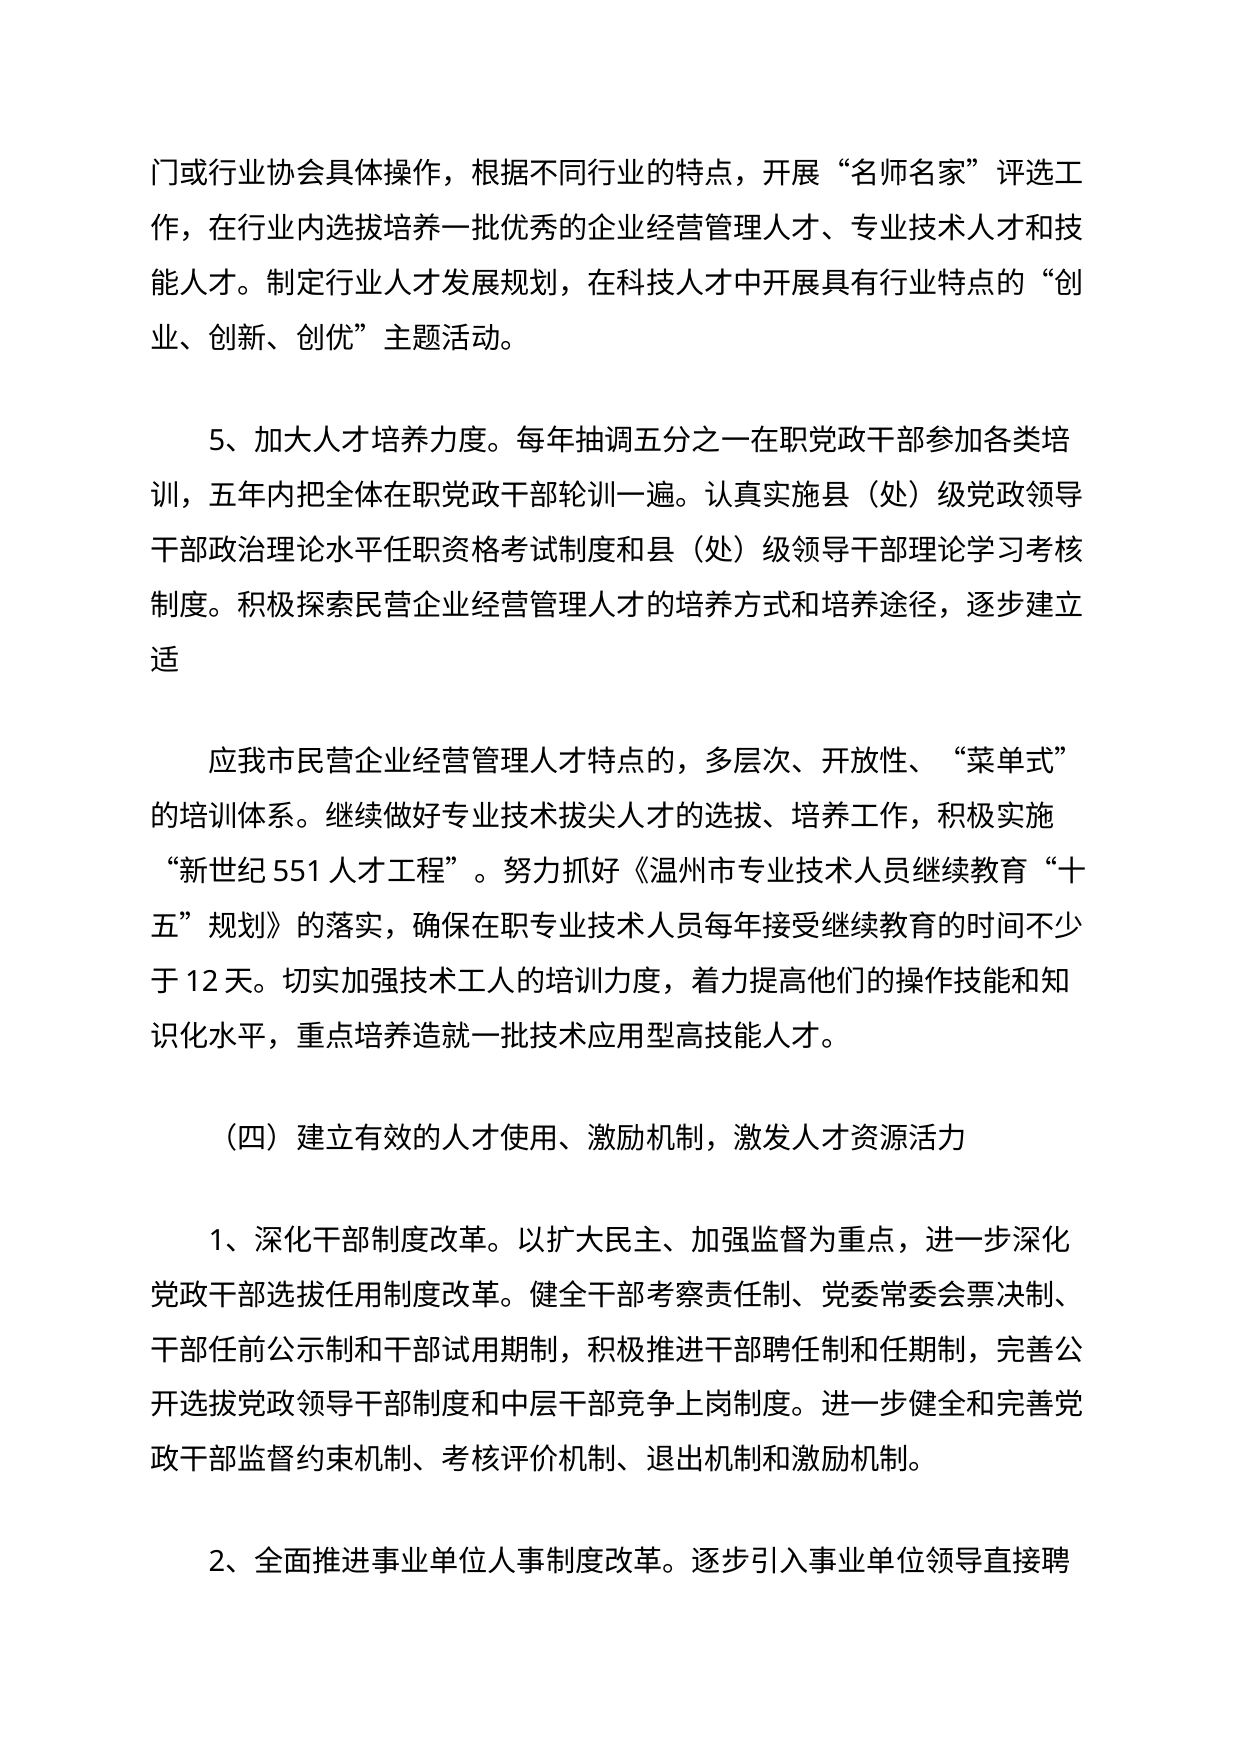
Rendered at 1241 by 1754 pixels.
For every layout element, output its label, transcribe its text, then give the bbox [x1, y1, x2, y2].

text （四）建立有效的人才使用、激励机制，激发人才资源活力 [150, 1114, 1090, 1157]
text 应我市民营企业经营管理人才特点的，多层次、开放性、“菜单式”的培训体系。继续做好专业技术拔尖人才的选拔、培养工作，积极实施“新世纪551人才工程”。努力抓好《温州市专业技术人员继续教育“十五”规划》的落实，确保在职专业技术人员每年接受继续教育的时间不少于12天。切实加强技术工人的培训力度，着力提高他们的操作技能和知识化水平，重点培养造就一批技术应用型高技能人才。 [150, 738, 1090, 1055]
text 5、加大人才培养力度。每年抽调五分之一在职党政干部参加各类培训，五年内把全体在职党政干部轮训一遍。认真实施县（处）级党政领导干部政治理论水平任职资格考试制度和县（处）级领导干部理论学习考核制度。积极探索民营企业经营管理人才的培养方式和培养途径，逐步建立适 [150, 416, 1090, 678]
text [150, 1538, 1090, 1580]
text 1、深化干部制度改革。以扩大民主、加强监督为重点，进一步深化党政干部选拔任用制度改革。健全干部考察责任制、党委常委会票决制、干部任前公示制和干部试用期制，积极推进干部聘任制和任期制，完善公开选拔党政领导干部制度和中层干部竞争上岗制度。进一步健全和完善党政干部监督约束机制、考核评价机制、退出机制和激励机制。 [150, 1216, 1090, 1478]
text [150, 150, 1090, 357]
